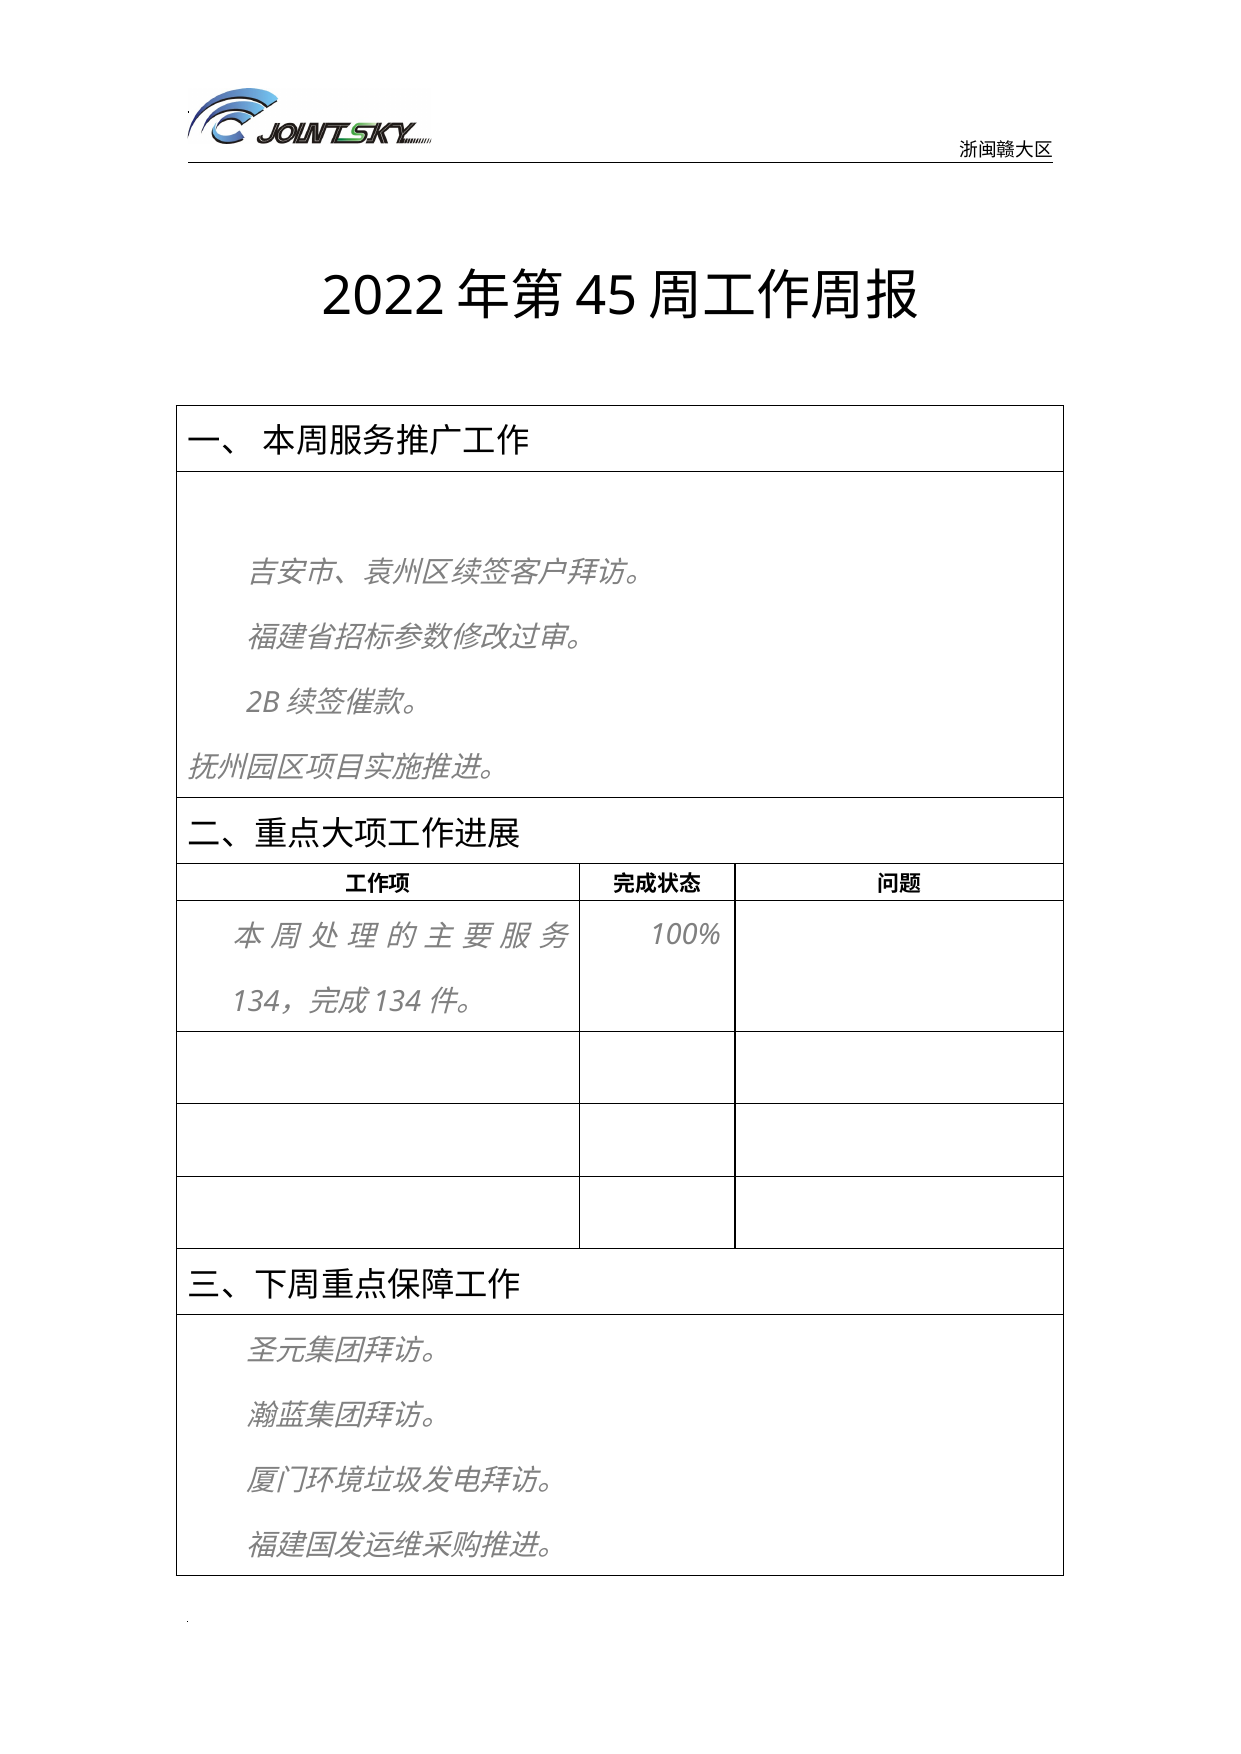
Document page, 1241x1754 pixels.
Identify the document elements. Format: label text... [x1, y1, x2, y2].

table_cell 二、重点大项工作进展 [177, 798, 1063, 863]
picture [187, 88, 432, 144]
table_cell [736, 901, 1063, 1031]
table_cell [580, 1104, 734, 1176]
table_cell 问题 [736, 864, 1063, 900]
table_cell [736, 1032, 1063, 1103]
table_header 本周服务推广工作 [177, 406, 1063, 471]
table_cell [736, 1104, 1063, 1176]
table_cell 本周处理的主要服务134，完成134件。 [177, 901, 579, 1031]
table_cell [177, 1104, 579, 1176]
table_cell [580, 1177, 734, 1248]
table_cell 三、下周重点保障工作 [177, 1249, 1063, 1314]
table_cell [177, 1032, 579, 1103]
table_cell 100% [580, 901, 734, 1031]
table_cell [580, 1032, 734, 1103]
table_cell [736, 1177, 1063, 1248]
table_cell 圣元集团拜访。 瀚蓝集团拜访。 厦门环境垃圾发电拜访。 福建国发运维采购推进。 [177, 1315, 1063, 1575]
table_cell [177, 1177, 579, 1248]
table_cell 吉安市、袁州区续签客户拜访。 福建省招标参数修改过审。 2B续签催款。 抚州园区项目实施推进。 [177, 472, 1063, 797]
table_cell 完成状态 [580, 864, 734, 900]
table_cell 工作项 [177, 864, 579, 900]
text 2022年第45周工作周报 [187, 242, 1053, 340]
